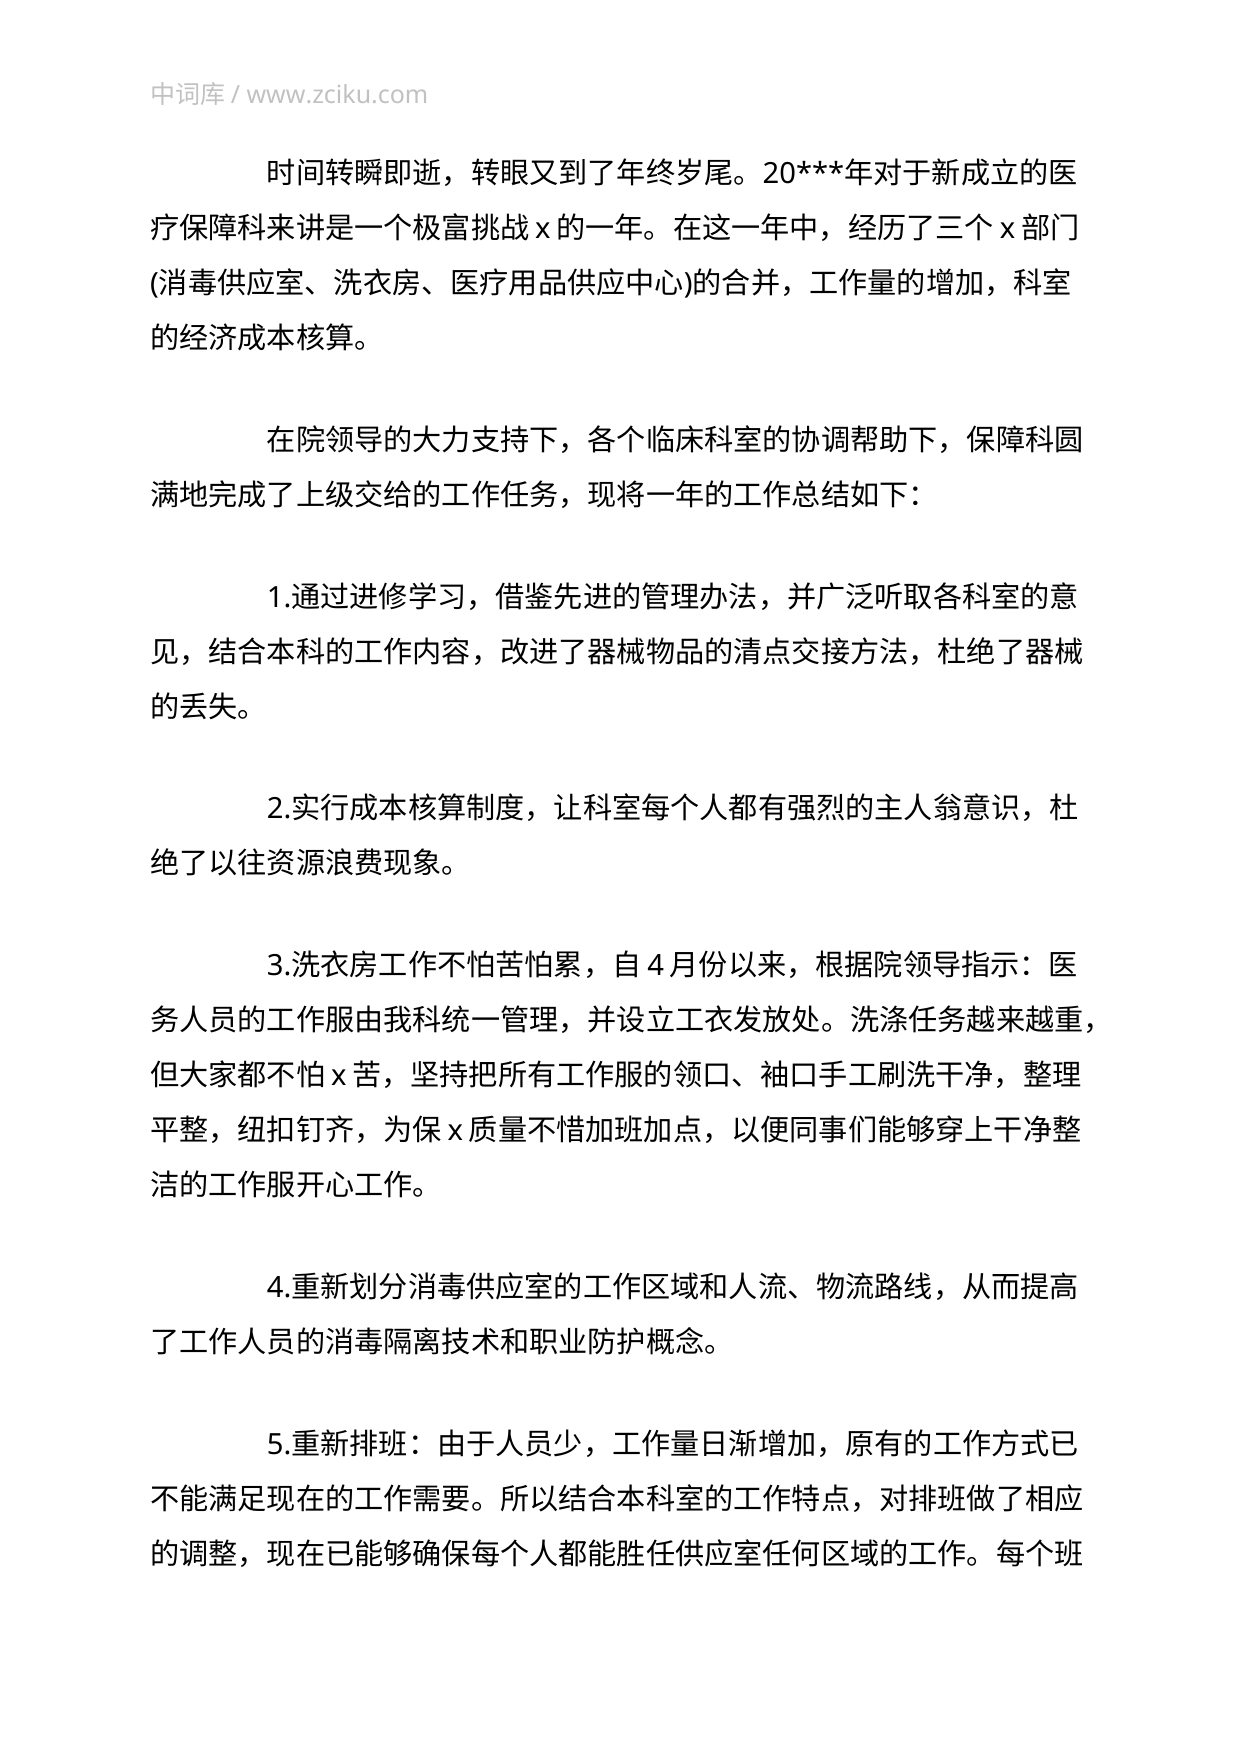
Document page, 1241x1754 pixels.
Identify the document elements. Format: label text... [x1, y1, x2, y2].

text 1.通过进修学习，借鉴先进的管理办法，并广泛听取各科室的意见，结合本科的工作内容，改进了器械物品的清点交接方法，杜绝了器械的丢失。 [150, 573, 1090, 726]
text 4.重新划分消毒供应室的工作区域和人流、物流路线，从而提高了工作人员的消毒隔离技术和职业防护概念。 [150, 1263, 1090, 1361]
text 2.实行成本核算制度，让科室每个人都有强烈的主人翁意识，杜绝了以往资源浪费现象。 [150, 785, 1090, 882]
text 在院领导的大力支持下，各个临床科室的协调帮助下，保障科圆满地完成了上级交给的工作任务，现将一年的工作总结如下： [150, 417, 1090, 514]
text 时间转瞬即逝，转眼又到了年终岁尾。20***年对于新成立的医疗保障科来讲是一个极富挑战x的一年。在这一年中，经历了三个x部门(消毒供应室、洗衣房、医疗用品供应中心)的合并，工作量的增加，科室的经济成本核算。 [150, 150, 1090, 357]
text 3.洗衣房工作不怕苦怕累，自4月份以来，根据院领导指示：医务人员的工作服由我科统一管理，并设立工衣发放处。洗涤任务越来越重，但大家都不怕x苦，坚持把所有工作服的领口、袖口手工刷洗干净，整理平整，纽扣钉齐，为保x质量不惜加班加点，以便同事们能够穿上干净整洁的工作服开心工作。 [150, 942, 1090, 1204]
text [150, 1420, 1090, 1572]
